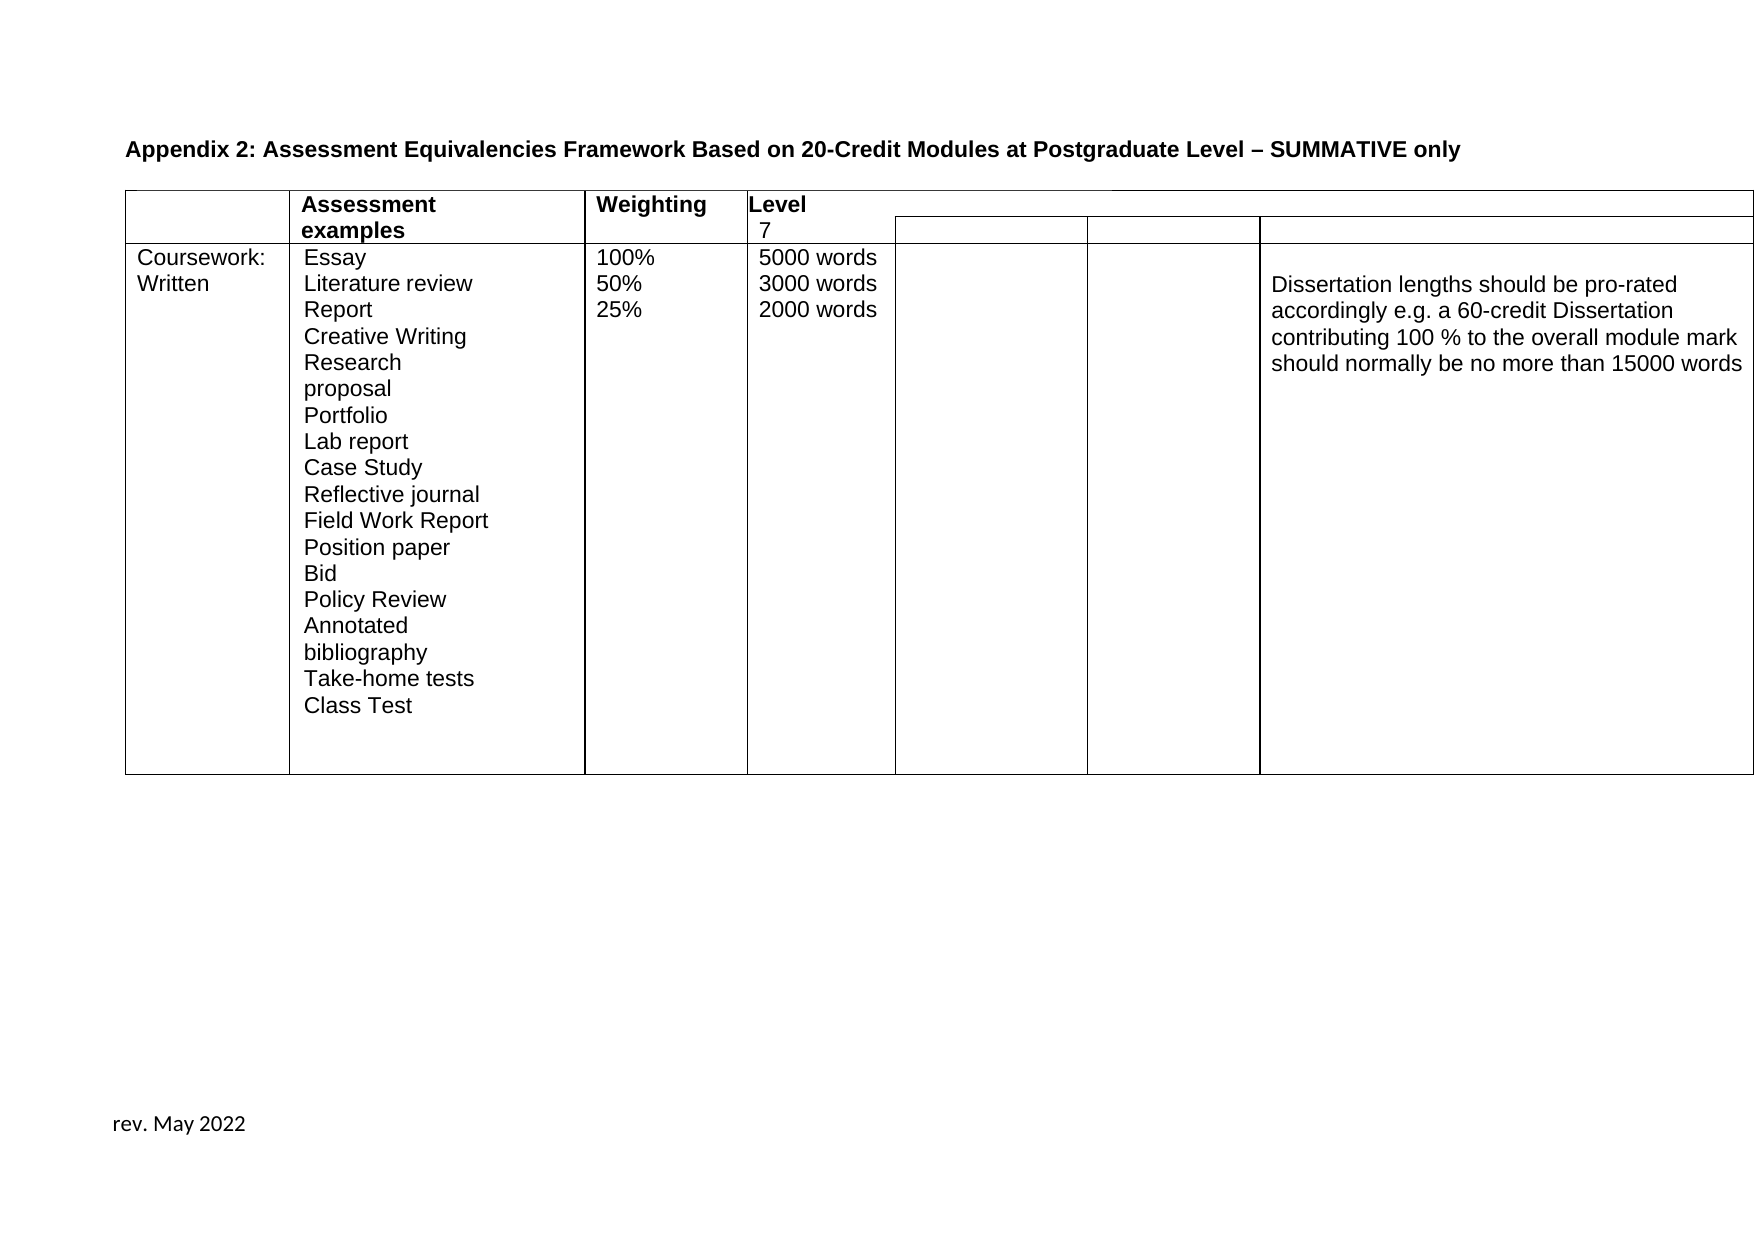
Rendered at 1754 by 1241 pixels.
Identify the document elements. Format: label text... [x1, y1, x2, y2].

table_cell [896, 217, 1087, 242]
table_cell Essay Literature review Report Creative Writing Research proposal Portfolio Lab report Case Study Reflective journal Field Work Report Position paper Bid Policy Review Annotated bibliography Take-home tests Class Test [290, 244, 584, 774]
table_cell [1088, 217, 1259, 242]
table_cell 7 [748, 216, 895, 242]
table_cell 5000 words 3000 words 2000 words [748, 244, 895, 774]
table_cell [1088, 244, 1259, 774]
table_cell [1261, 217, 1753, 242]
table_cell 100% 50% 25% [586, 244, 747, 774]
table_cell Coursework: Written [126, 244, 289, 774]
table_header [126, 191, 289, 242]
subtitle Appendix 2: Assessment Equivalencies Framework Based on 20-Credit Modules at Postgraduate Level – SUMMATIVE only [125, 136, 1725, 162]
table_cell Dissertation lengths should be pro-rated accordingly e.g. a 60-credit Dissertation contributing 100 % to the overall module mark should normally be no more than 15000 words [1261, 244, 1753, 774]
table_cell [896, 244, 1087, 774]
table_header Assessment examples (indicative) [290, 191, 584, 242]
table_header Weighting [586, 191, 747, 242]
table_header Level [748, 191, 1753, 216]
